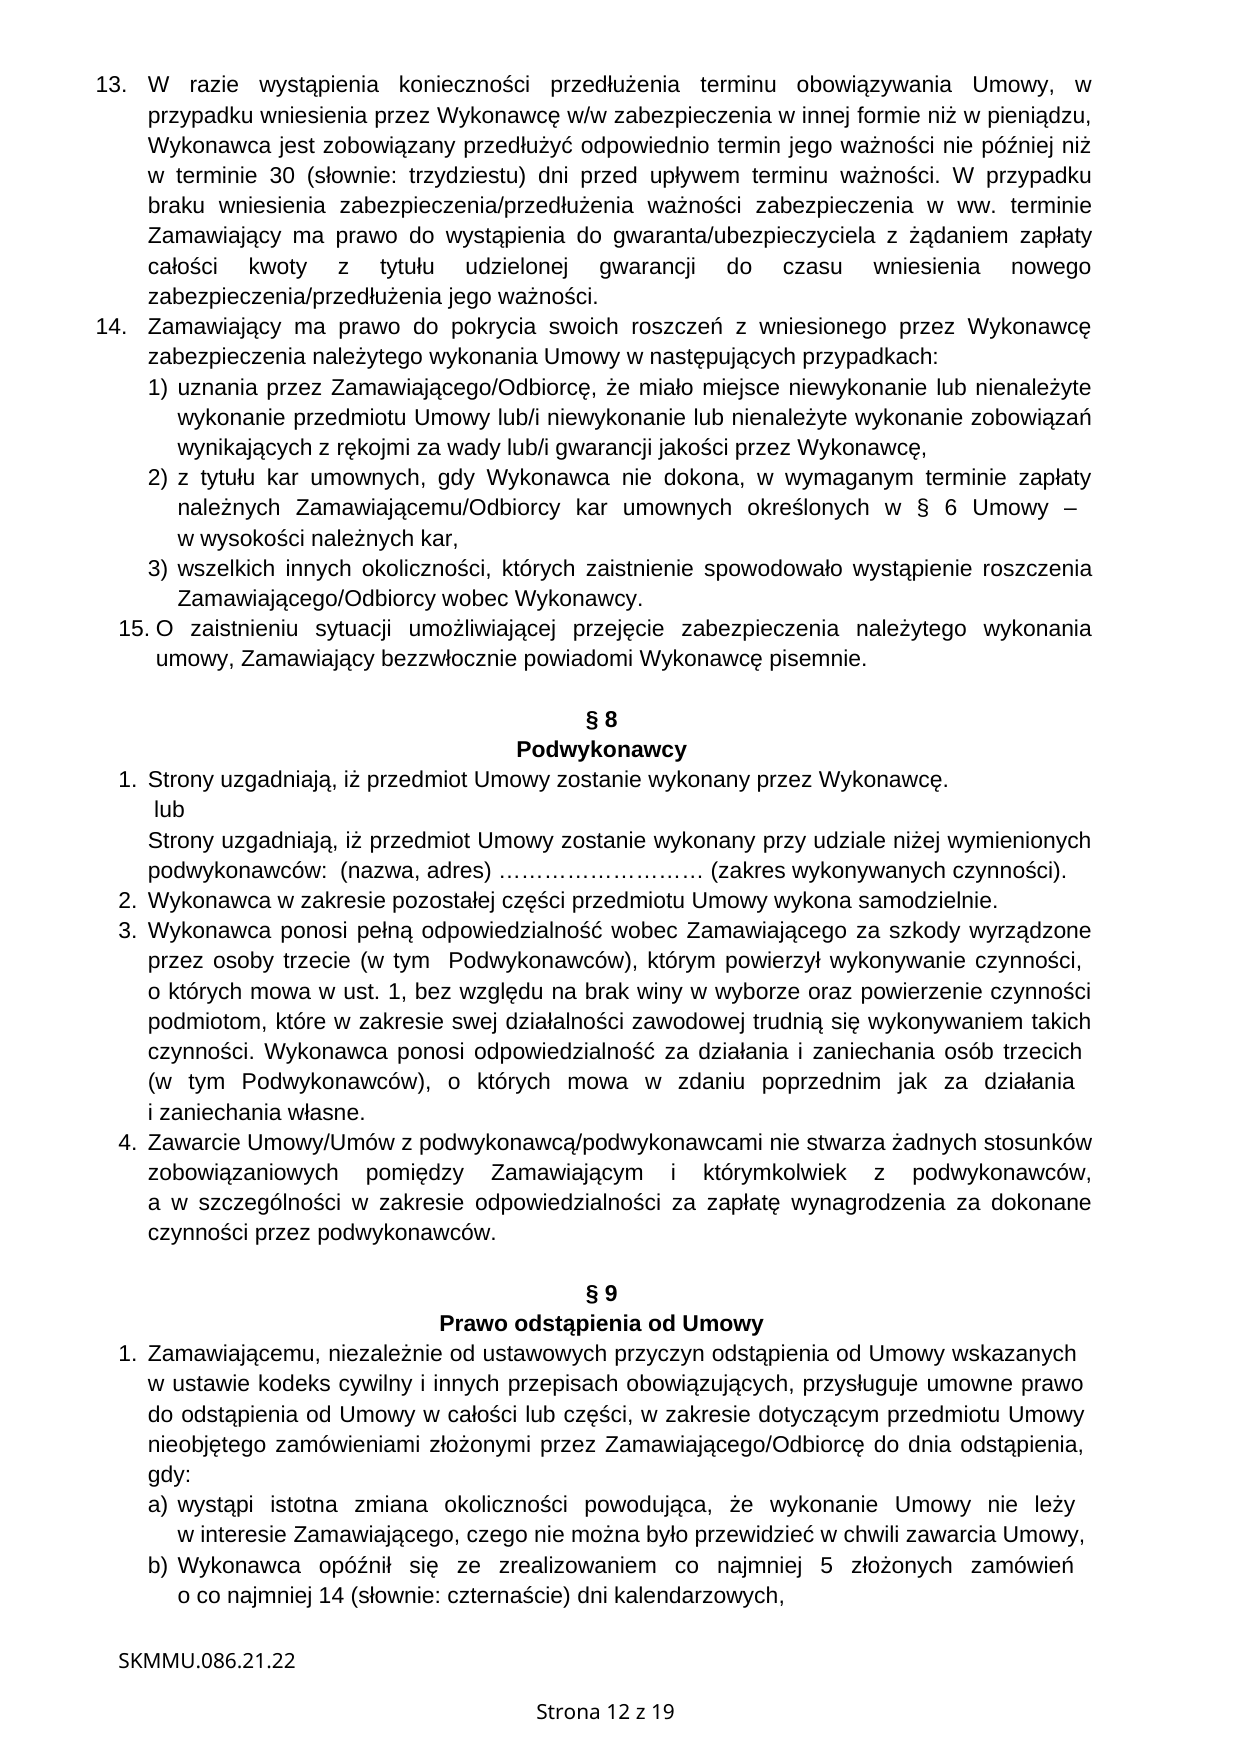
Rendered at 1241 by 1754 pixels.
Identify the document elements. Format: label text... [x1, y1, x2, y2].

text §9 [118, 1280, 1085, 1306]
list wszelkich innych okoliczności, których zaistnienie spowodowało wystąpienie roszczenia Zamawiającego/Odbiorcy wobec Wykonawcy. [148, 555, 1092, 611]
list W razie wystąpienia konieczności przedłużenia terminu obowiązywania Umowy, w przypadku wniesienia przez Wykonawcę w/w zabezpieczenia w innej formie niż w pieniądzu, Wykonawca jest zobowiązany przedłużyć odpowiednio termin jego ważności nie później niż w terminie 30 (słownie: trzydziestu) dni przed upływem terminu ważności. W przypadku braku wniesienia zabezpieczenia/przedłużenia ważności zabezpieczenia w ww. terminie Zamawiający ma prawo do wystąpienia do gwaranta/ubezpieczyciela z żądaniem zapłaty całości kwoty z tytułu udzielonej gwarancji do czasu wniesienia nowego zabezpieczenia/przedłużenia jego ważności. [95, 71, 1092, 309]
list Zawarcie Umowy/Umów z podwykonawcą/podwykonawcami nie stwarza żadnych stosunków zobowiązaniowych pomiędzy Zamawiającym i którymkolwiek z podwykonawców, a w szczególności w zakresie odpowiedzialności za zapłatę wynagrodzenia za dokonane czynności przez podwykonawców. [118, 1129, 1092, 1246]
text Podwykonawcy [118, 736, 1085, 762]
list Wykonawca opóźnił się ze zrealizowaniem co najmniej 5 złożonych zamówień o co najmniej 14 (słownie: czternaście) dni kalendarzowych, [148, 1552, 1092, 1608]
list Wykonawca ponosi pełną odpowiedzialność wobec Zamawiającego za szkody wyrządzone przez osoby trzecie (w tym Podwykonawców), którym powierzył wykonywanie czynności, o których mowa w ust. 1, bez względu na brak winy w wyborze oraz powierzenie czynności podmiotom, które w zakresie swej działalności zawodowej trudnią się wykonywaniem takich czynności. Wykonawca ponosi odpowiedzialność za działania i zaniechania osób trzecich (w tym Podwykonawców), o których mowa w zdaniu poprzednim jak za działania i zaniechania własne. [118, 917, 1092, 1125]
list wystąpi istotna zmiana okoliczności powodująca, że wykonanie Umowy nie leży w interesie Zamawiającego, czego nie można było przewidzieć w chwili zawarcia Umowy, [148, 1491, 1092, 1548]
list Zamawiający ma prawo do pokrycia swoich roszczeń z wniesionego przez Wykonawcę zabezpieczenia należytego wykonania Umowy w następujących przypadkach: [95, 313, 1092, 369]
list O zaistnieniu sytuacji umożliwiającej przejęcie zabezpieczenia należytego wykonania umowy, Zamawiający bezzwłocznie powiadomi Wykonawcę pisemnie. [118, 615, 1092, 672]
list Wykonawca w zakresie pozostałej części przedmiotu Umowy wykona samodzielnie. [118, 887, 1092, 913]
list Zamawiającemu, niezależnie od ustawowych przyczyn odstąpienia od Umowy wskazanych w ustawie kodeks cywilny i innych przepisach obowiązujących, przysługuje umowne prawo do odstąpienia od Umowy w całości lub części, w zakresie dotyczącym przedmiotu Umowy nieobjętego zamówieniami złożonymi przez Zamawiającego/Odbiorcę do dnia odstąpienia, gdy: [118, 1340, 1085, 1487]
list Strony uzgadniają, iż przedmiot Umowy zostanie wykonany przez Wykonawcę. [118, 766, 1092, 792]
text lub [148, 796, 1092, 823]
list Strony uzgadniają, iż przedmiot Umowy zostanie wykonany przy udziale niżej wymienionych podwykonawców: (nazwa, adres) ……………………… (zakres wykonywanych czynności). [148, 827, 1092, 883]
list uznania przez Zamawiającego/Odbiorcę, że miało miejsce niewykonanie lub nienależyte wykonanie przedmiotu Umowy lub/i niewykonanie lub nienależyte wykonanie zobowiązań wynikających z rękojmi za wady lub/i gwarancji jakości przez Wykonawcę, [148, 373, 1092, 460]
list z tytułu kar umownych, gdy Wykonawca nie dokona, w wymaganym terminie zapłaty należnych Zamawiającemu/Odbiorcy kar umownych określonych w § 6 Umowy – w wysokości należnych kar, [148, 464, 1092, 551]
text §8 [118, 706, 1085, 732]
text Prawo odstąpienia od Umowy [118, 1310, 1085, 1336]
